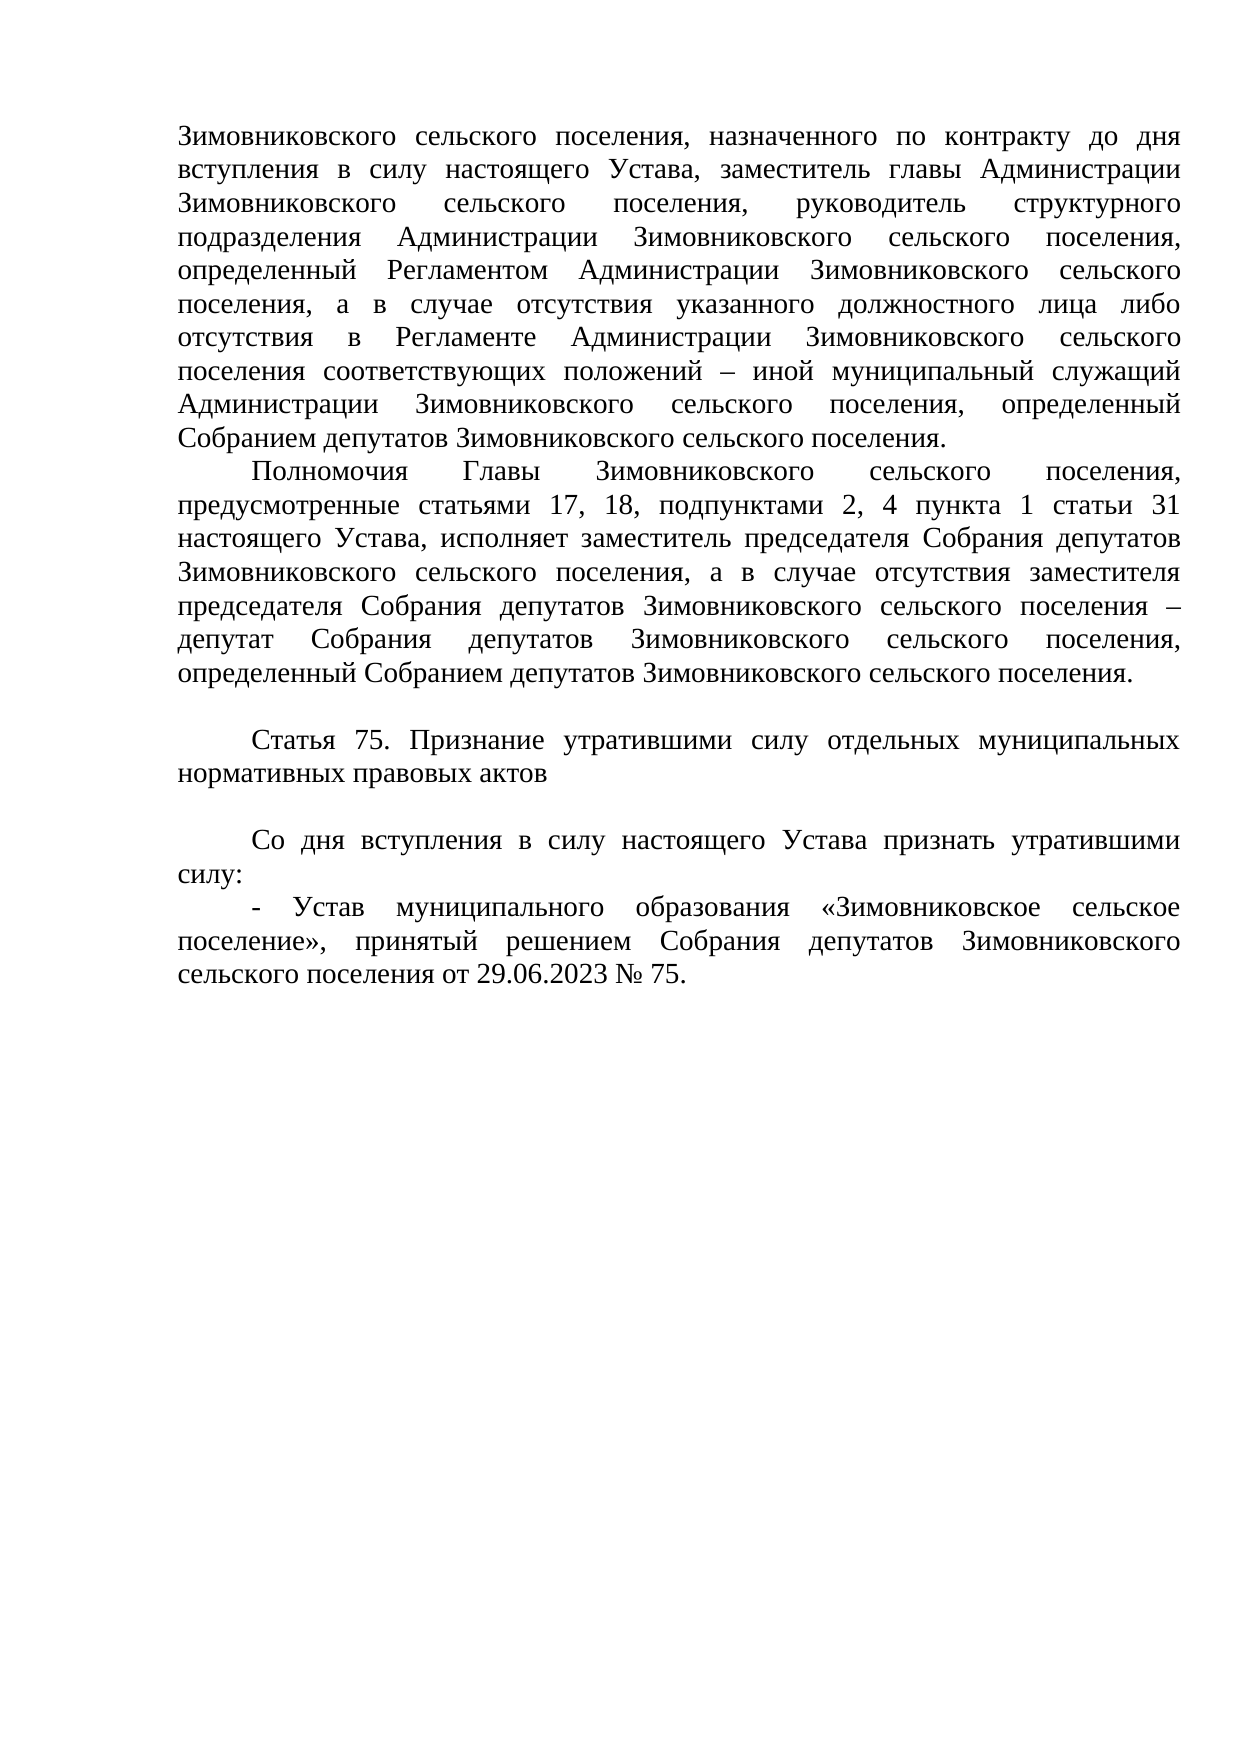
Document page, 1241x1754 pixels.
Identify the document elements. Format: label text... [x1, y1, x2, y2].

text Статья 75. Признание утратившими силу отдельных муниципальных нормативных правовых актов [177, 722, 1181, 789]
text - Устав муниципального образования «Зимовниковское сельское поселение», принятый решением Собрания депутатов Зимовниковского сельского поселения от 29.06.2023 № 75. [177, 889, 1181, 990]
text Полномочия Главы Зимовниковского сельского поселения, предусмотренные статьями 17, 18, подпунктами 2, 4 пункта 1 статьи 31 настоящего Устава, исполняет заместитель председателя Собрания депутатов Зимовниковского сельского поселения, а в случае отсутствия заместителя председателя Собрания депутатов Зимовниковского сельского поселения – депутат Собрания депутатов Зимовниковского сельского поселения, определенный Собранием депутатов Зимовниковского сельского поселения. [177, 453, 1181, 688]
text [177, 118, 1181, 453]
text Со дня вступления в силу настоящего Устава признать утратившими силу: [177, 822, 1181, 889]
